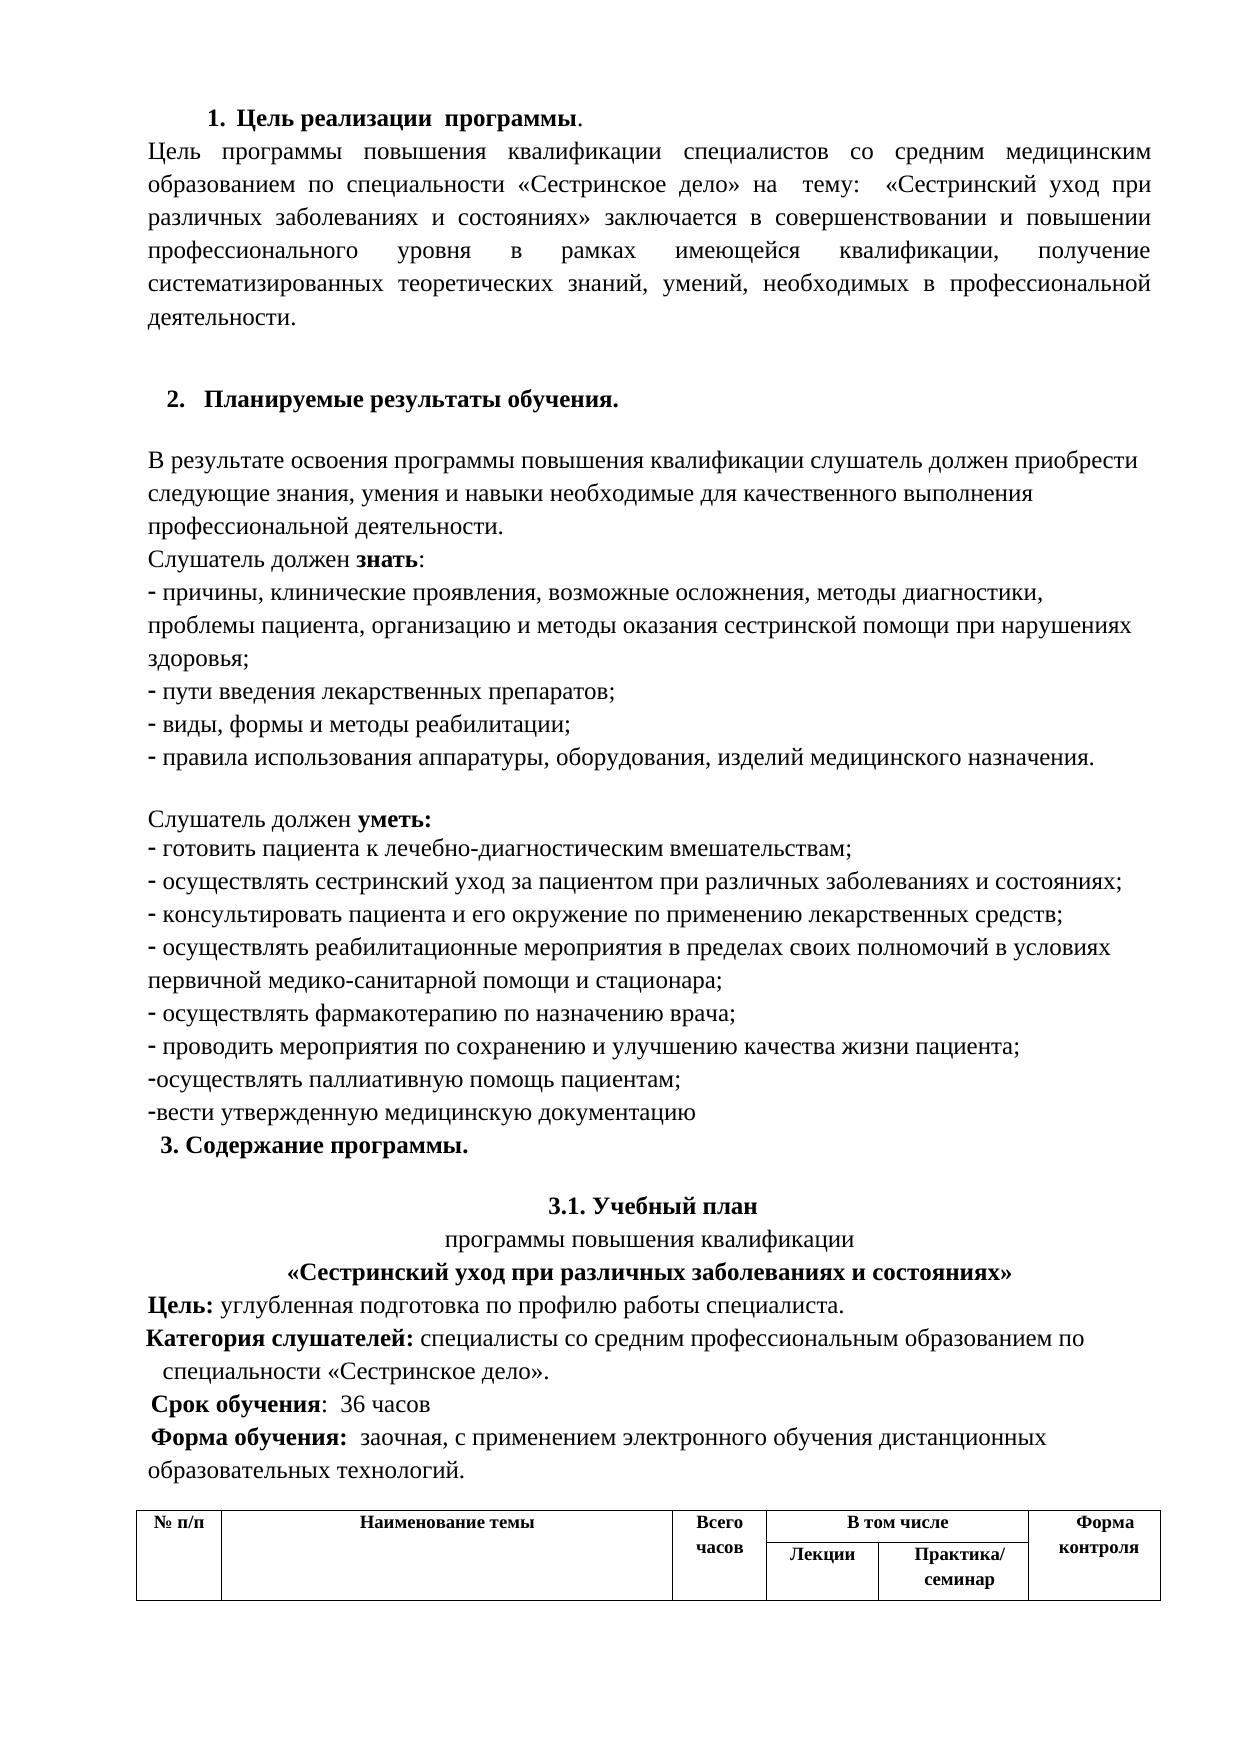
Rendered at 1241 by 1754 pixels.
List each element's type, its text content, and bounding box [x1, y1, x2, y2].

text пути введения лекарственных препаратов; [148, 676, 1152, 705]
text Слушатель должен уметь: [148, 804, 1152, 833]
table_cell Лекции [767, 1543, 878, 1600]
text Категория слушателей: специалисты со средним профессиональным образованием по специальности «Сестринское дело». [77, 1323, 1160, 1385]
table_cell Практика/ семинар [879, 1543, 1028, 1600]
text причины, клинические проявления, возможные осложнения, методы диагностики, проблемы пациента, организацию и методы оказания сестринской помощи при нарушениях здоровья; [148, 577, 1152, 672]
table_header № п/п [137, 1511, 221, 1600]
text вести утвержденную медицинскую документацию [148, 1097, 1152, 1126]
table_header Форма контроля [1029, 1511, 1160, 1600]
text В результате освоения программы повышения квалификации слушатель должен приобрести следующие знания, умения и навыки необходимые для качественного выполнения профессиональной деятельности. [148, 445, 1152, 540]
list Цель реализации программы. [192, 103, 1152, 132]
text 3.1. Учебный план [148, 1191, 1152, 1220]
table_header В том числе [767, 1511, 1028, 1542]
list Планируемые результаты обучения. [166, 384, 1152, 413]
text осуществлять фармакотерапию по назначению врача; [148, 998, 1152, 1027]
text Цель: углубленная подготовка по профилю работы специалиста. [148, 1290, 1152, 1319]
text осуществлять паллиативную помощь пациентам; [148, 1064, 1152, 1093]
text осуществлять сестринский уход за пациентом при различных заболеваниях и состояниях; [148, 866, 1152, 895]
table_header Наименование темы [222, 1511, 672, 1600]
text Срок обучения: 36 часов [151, 1389, 1160, 1418]
text 3. Содержание программы. [148, 1130, 1152, 1159]
text виды, формы и методы реабилитации; [148, 709, 1152, 738]
text консультировать пациента и его окружение по применению лекарственных средств; [148, 899, 1152, 928]
text правила использования аппаратуры, оборудования, изделий медицинского назначения. [148, 742, 1152, 771]
text «Сестринский уход при различных заболеваниях и состояниях» [148, 1257, 1152, 1286]
text Цель программы повышения квалификации специалистов со средним медицинским образованием по специальности «Сестринское дело» на тему: «Сестринский уход при различных заболеваниях и состояниях» заключается в совершенствовании и повышении профессионального уровня в рамках имеющейся квалификации, получение систематизированных теоретических знаний, умений, необходимых в профессиональной деятельности. [148, 136, 1152, 330]
text программы повышения квалификации [148, 1224, 1152, 1253]
text Слушатель должен знать: [148, 544, 1111, 573]
text проводить мероприятия по сохранению и улучшению качества жизни пациента; [148, 1031, 1152, 1060]
text готовить пациента к лечебно-диагностическим вмешательствам; [148, 833, 1152, 862]
table_header Всего часов [673, 1511, 766, 1600]
text Форма обучения: заочная, с применением электронного обучения дистанционных образовательных технологий. [148, 1422, 1160, 1484]
text осуществлять реабилитационные мероприятия в пределах своих полномочий в условиях первичной медико-санитарной помощи и стационара; [148, 932, 1152, 994]
